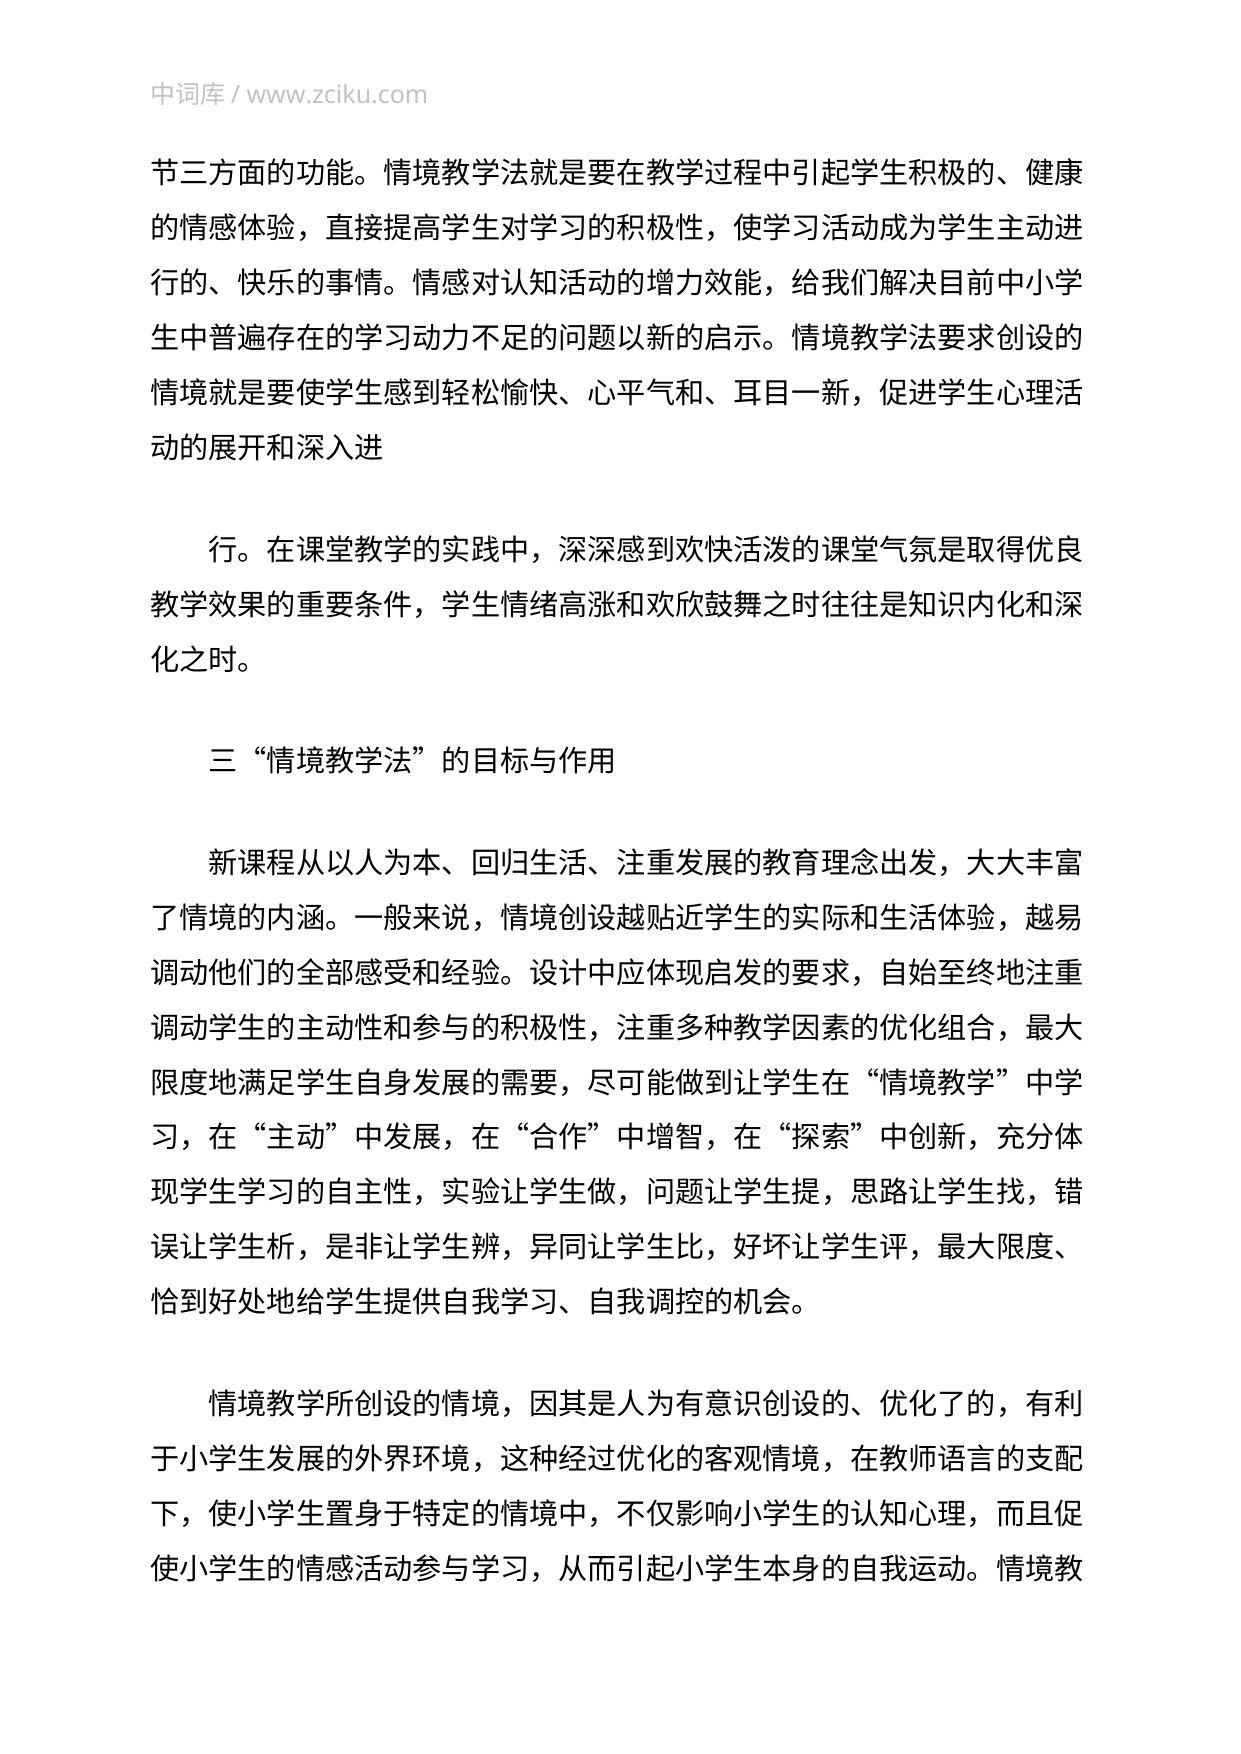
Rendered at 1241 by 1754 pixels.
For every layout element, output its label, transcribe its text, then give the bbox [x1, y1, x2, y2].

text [150, 150, 1090, 467]
text 新课程从以人为本、回归生活、注重发展的教育理念出发，大大丰富了情境的内涵。一般来说，情境创设越贴近学生的实际和生活体验，越易调动他们的全部感受和经验。设计中应体现启发的要求，自始至终地注重调动学生的主动性和参与的积极性，注重多种教学因素的优化组合，最大限度地满足学生自身发展的需要，尽可能做到让学生在“情境教学”中学习，在“主动”中发展，在“合作”中增智，在“探索”中创新，充分体现学生学习的自主性，实验让学生做，问题让学生提，思路让学生找，错误让学生析，是非让学生辨，异同让学生比，好坏让学生评，最大限度、恰到好处地给学生提供自我学习、自我调控的机会。 [150, 839, 1090, 1321]
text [150, 1381, 1090, 1587]
text 三“情境教学法”的目标与作用 [150, 738, 1090, 780]
text 行。在课堂教学的实践中，深深感到欢快活泼的课堂气氛是取得优良教学效果的重要条件，学生情绪高涨和欢欣鼓舞之时往往是知识内化和深化之时。 [150, 526, 1090, 678]
